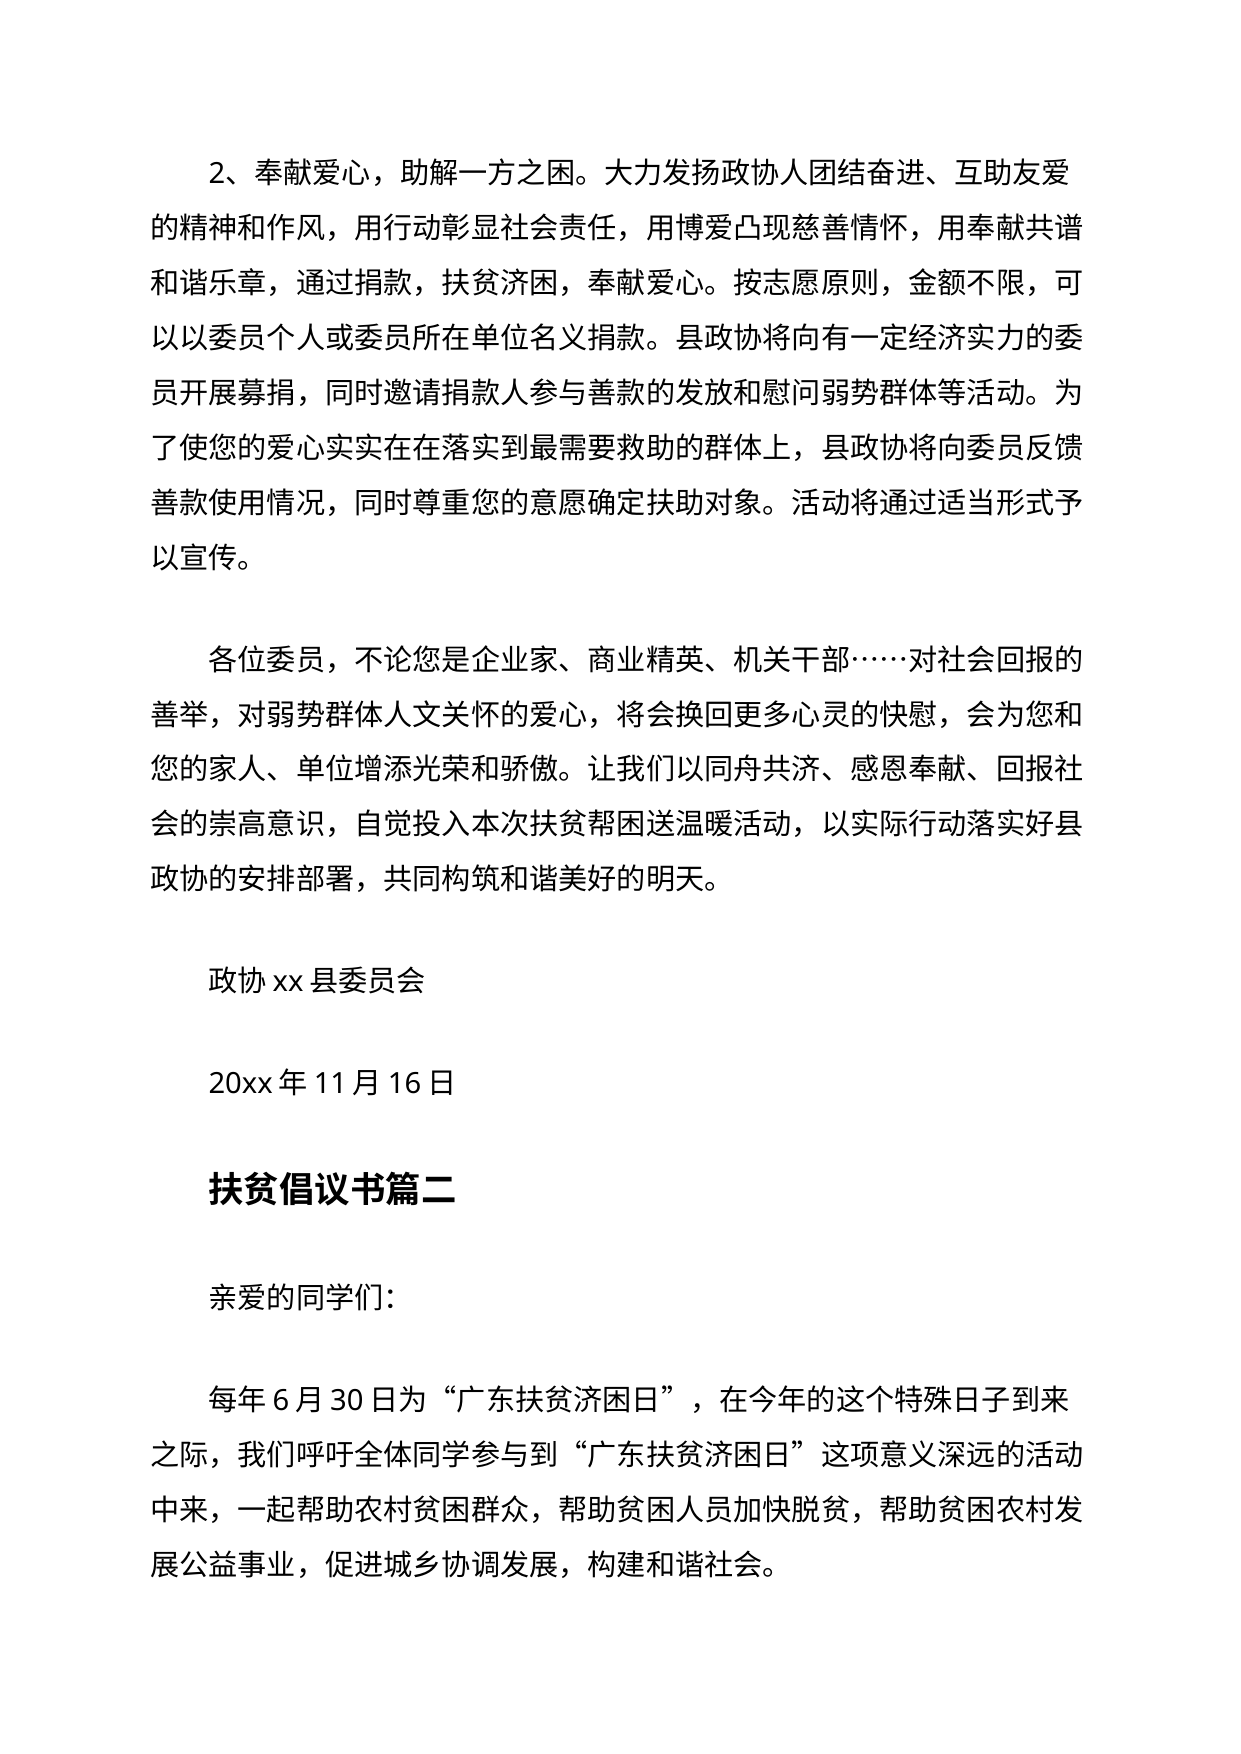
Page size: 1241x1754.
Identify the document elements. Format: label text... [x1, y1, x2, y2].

text 政协xx县委员会 [150, 957, 1090, 1000]
text 各位委员，不论您是企业家、商业精英、机关干部……对社会回报的善举，对弱势群体人文关怀的爱心，将会换回更多心灵的快慰，会为您和您的家人、单位增添光荣和骄傲。让我们以同舟共济、感恩奉献、回报社会的崇高意识，自觉投入本次扶贫帮困送温暖活动，以实际行动落实好县政协的安排部署，共同构筑和谐美好的明天。 [150, 636, 1090, 898]
text 每年6月30日为“广东扶贫济困日”，在今年的这个特殊日子到来之际，我们呼吁全体同学参与到“广东扶贫济困日”这项意义深远的活动中来，一起帮助农村贫困群众，帮助贫困人员加快脱贫，帮助贫困农村发展公益事业，促进城乡协调发展，构建和谐社会。 [150, 1377, 1090, 1584]
text 亲爱的同学们： [150, 1275, 1090, 1317]
text 扶贫倡议书篇二 [150, 1161, 1090, 1213]
text 20xx年11月16日 [150, 1059, 1090, 1102]
text 2、奉献爱心，助解一方之困。大力发扬政协人团结奋进、互助友爱的精神和作风，用行动彰显社会责任，用博爱凸现慈善情怀，用奉献共谱和谐乐章，通过捐款，扶贫济困，奉献爱心。按志愿原则，金额不限，可以以委员个人或委员所在单位名义捐款。县政协将向有一定经济实力的委员开展募捐，同时邀请捐款人参与善款的发放和慰问弱势群体等活动。为了使您的爱心实实在在落实到最需要救助的群体上，县政协将向委员反馈善款使用情况，同时尊重您的意愿确定扶助对象。活动将通过适当形式予以宣传。 [150, 150, 1090, 577]
